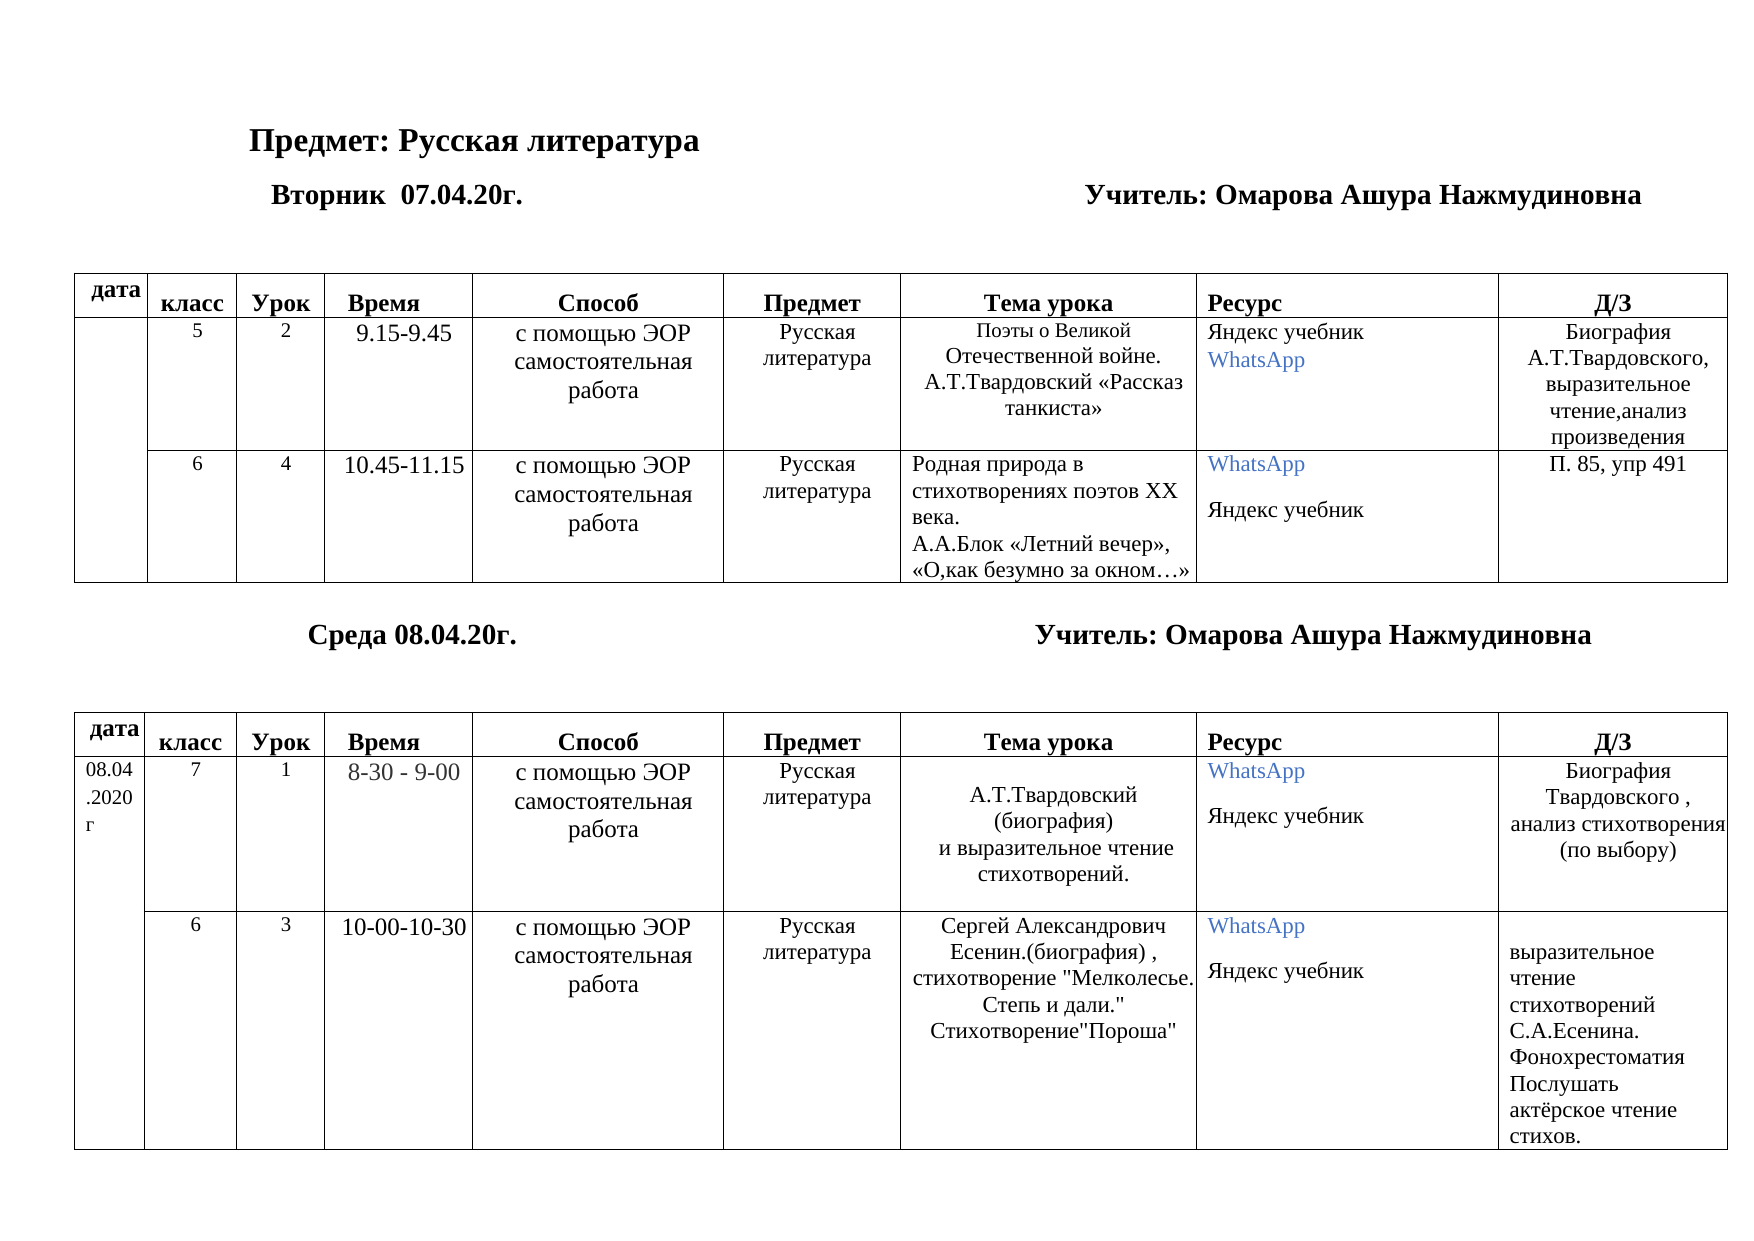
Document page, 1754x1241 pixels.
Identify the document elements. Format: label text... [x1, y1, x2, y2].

table_header Способ [473, 713, 723, 756]
table_cell 5 [148, 318, 236, 449]
table_cell Русская литература [724, 757, 900, 911]
table_cell WhatsApp Яндекс учебник [1197, 451, 1498, 582]
table_cell 3 [237, 912, 324, 1149]
table_cell Яндекс учебник WhatsApp [1197, 318, 1498, 449]
table_cell Родная природа в стихотворениях поэтов XX века. А.А.Блок «Летний вечер», «О,как безумно за окном…» [901, 451, 1196, 582]
table_header Предмет [724, 713, 900, 756]
table_header дата [75, 274, 147, 317]
table_cell 7 [145, 757, 236, 911]
table_cell [75, 318, 147, 582]
table_cell Сергей Александрович Есенин.(биография) , стихотворение "Мелколесье. Степь и дали." Стихотворение"Пороша" [901, 912, 1196, 1149]
table_cell с помощью ЭОР самостоятельная работа [473, 318, 723, 449]
table_header Д/З [1499, 274, 1727, 317]
table_cell выразительное чтение стихотворений С.А.Есенина. Фонохрестоматия Послушать актёрское чтение стихов. [1499, 912, 1727, 1149]
table_header класс [148, 274, 236, 317]
table_cell 6 [145, 912, 236, 1149]
table_cell 10.45-11.15 [325, 451, 472, 582]
table_cell 1 [237, 757, 324, 911]
text Вторник 07.04.20г. Учитель: Омарова Ашура Нажмудиновна [74, 177, 1708, 211]
table_cell 9.15-9.45 [325, 318, 472, 449]
table_cell 2 [237, 318, 324, 449]
table_header Способ [473, 274, 723, 317]
text Предмет: Русская литература [74, 120, 1698, 158]
table_cell 10-00-10-30 [325, 912, 472, 1149]
table_header Тема урока [901, 713, 1196, 756]
table_header класс [145, 713, 236, 756]
table_header Д/З [1499, 713, 1727, 756]
table_cell Русская литература [724, 318, 900, 449]
table_cell Биография Твардовского , анализ стихотворения (по выбору) [1499, 757, 1727, 911]
table_header Урок [237, 274, 324, 317]
table_header Урок [237, 713, 324, 756]
table_cell WhatsApp Яндекс учебник [1197, 912, 1498, 1149]
table_cell Русская литература [724, 451, 900, 582]
table_cell Биография А.Т.Твардовского, выразительное чтение,анализ произведения [1499, 318, 1727, 449]
table_cell П. 85, упр 491 [1499, 451, 1727, 582]
table_cell 6 [148, 451, 236, 582]
table_header Ресурс [1197, 274, 1498, 317]
table_header Ресурс [1197, 713, 1498, 756]
text Среда 08.04.20г. Учитель: Омарова Ашура Нажмудиновна [74, 617, 1708, 650]
table_header Предмет [724, 274, 900, 317]
table_cell Русская литература [724, 912, 900, 1149]
table_cell с помощью ЭОР самостоятельная работа [473, 451, 723, 582]
table_header Тема урока [901, 274, 1196, 317]
table_cell 4 [237, 451, 324, 582]
table_header Время [325, 713, 472, 756]
table_cell с помощью ЭОР самостоятельная работа [473, 912, 723, 1149]
table_cell WhatsApp Яндекс учебник [1197, 757, 1498, 911]
table_cell А.Т.Твардовский (биография) и выразительное чтение стихотворений. [901, 757, 1196, 911]
table_cell 8-30 - 9-00 [325, 757, 472, 911]
table_cell с помощью ЭОР самостоятельная работа [473, 757, 723, 911]
table_cell 08.04.2020г [75, 757, 144, 1149]
table_cell Поэты о Великой Отечественной войне. А.Т.Твардовский «Рассказ танкиста» [901, 318, 1196, 449]
table_header дата [75, 713, 144, 756]
table_header Время [325, 274, 472, 317]
